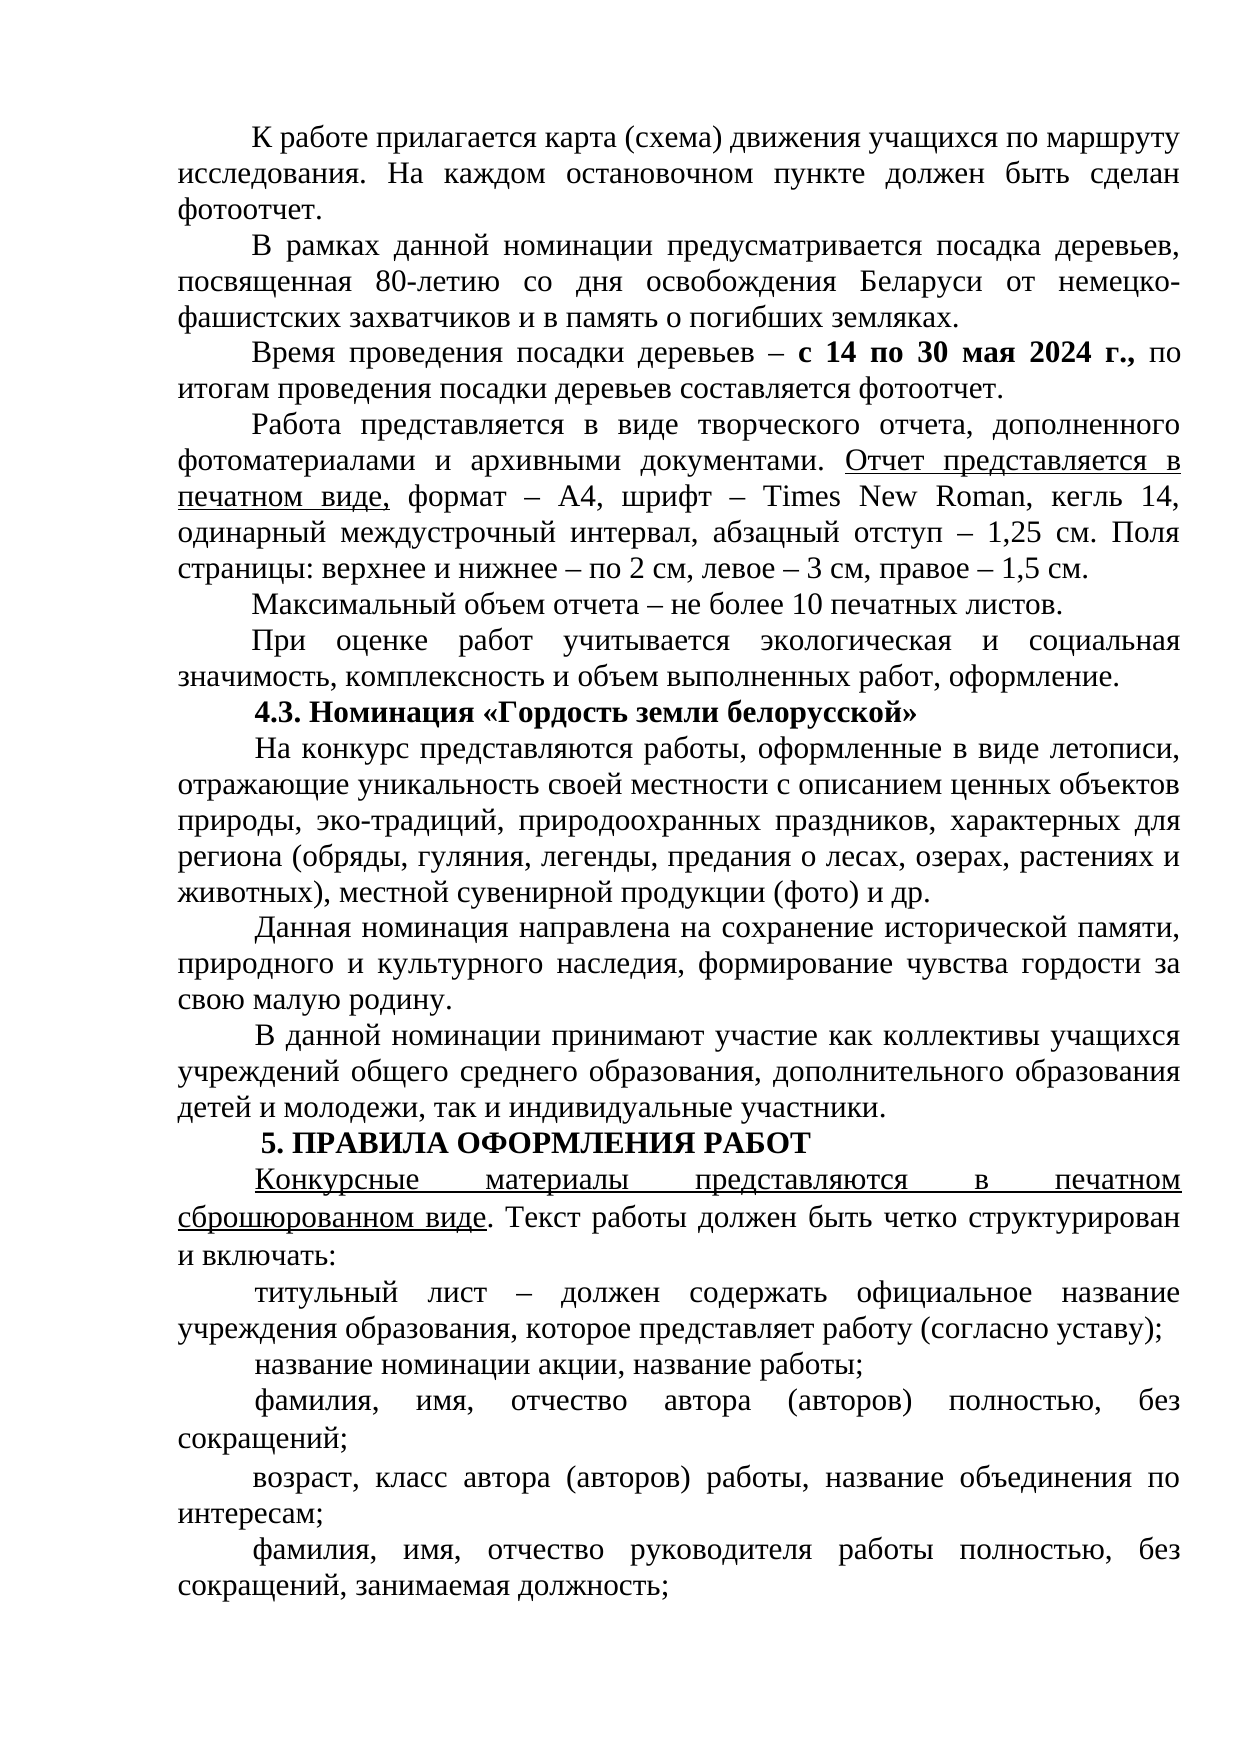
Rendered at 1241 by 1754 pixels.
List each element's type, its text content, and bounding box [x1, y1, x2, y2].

text название номинации акции, название работы; [177, 1345, 1181, 1381]
text К работе прилагается карта (схема) движения учащихся по маршруту исследования. На каждом остановочном пункте должен быть сделан фотоотчет. [177, 118, 1181, 226]
text Максимальный объем отчета – не более 10 печатных листов. [177, 585, 1181, 621]
text фамилия, имя, отчество автора (авторов) полностью, без сокращений; [177, 1381, 1181, 1456]
text Время проведения посадки деревьев – с 14 по 30 мая 2024 г., по итогам проведения посадки деревьев составляется фотоотчет. [177, 334, 1181, 406]
text В данной номинации принимают участие как коллективы учащихся учреждений общего среднего образования, дополнительного образования детей и молодежи, так и индивидуальные участники. [177, 1017, 1181, 1124]
text фамилия, имя, отчество руководителя работы полностью, без сокращений, занимаемая должность; [177, 1530, 1181, 1602]
text 4.3. Номинация «Гордость земли белорусской» [254, 693, 1181, 729]
text На конкурс представляются работы, оформленные в виде летописи, отражающие уникальность своей местности с описанием ценных объектов природы, эко-традиций, природоохранных праздников, характерных для региона (обряды, гуляния, легенды, предания о лесах, озерах, растениях и животных), местной сувенирной продукции (фото) и др. [177, 729, 1181, 909]
text Конкурсные материалы представляются в печатном сброшюрованном виде. Текст работы должен быть четко структурирован и включать: [177, 1160, 1181, 1272]
text Работа представляется в виде творческого отчета, дополненного фотоматериалами и архивными документами. Отчет представляется в печатном виде, формат – А4, шрифт – Times New Roman, кегль 14, одинарный междустрочный интервал, абзацный отступ – 1,25 см. Поля страницы: верхнее и нижнее – по 2 см, левое – 3 см, правое – 1,5 см. [177, 406, 1181, 585]
text В рамках данной номинации предусматривается посадка деревьев, посвященная 80-летию со дня освобождения Беларуси от немецко- фашистских захватчиков и в память о погибших земляках. [177, 226, 1181, 334]
text титульный лист – должен содержать официальное название учреждения образования, которое представляет работу (согласно уставу); [177, 1273, 1181, 1345]
text При оценке работ учитывается экологическая и социальная значимость, комплексность и объем выполненных работ, оформление. [177, 621, 1181, 693]
text 5. ПРАВИЛА ОФОРМЛЕНИЯ РАБОТ [261, 1124, 1181, 1160]
text Данная номинация направлена на сохранение исторической памяти, природного и культурного наследия, формирование чувства гордости за свою малую родину. [177, 909, 1181, 1017]
text возраст, класс автора (авторов) работы, название объединения по интересам; [177, 1458, 1181, 1530]
